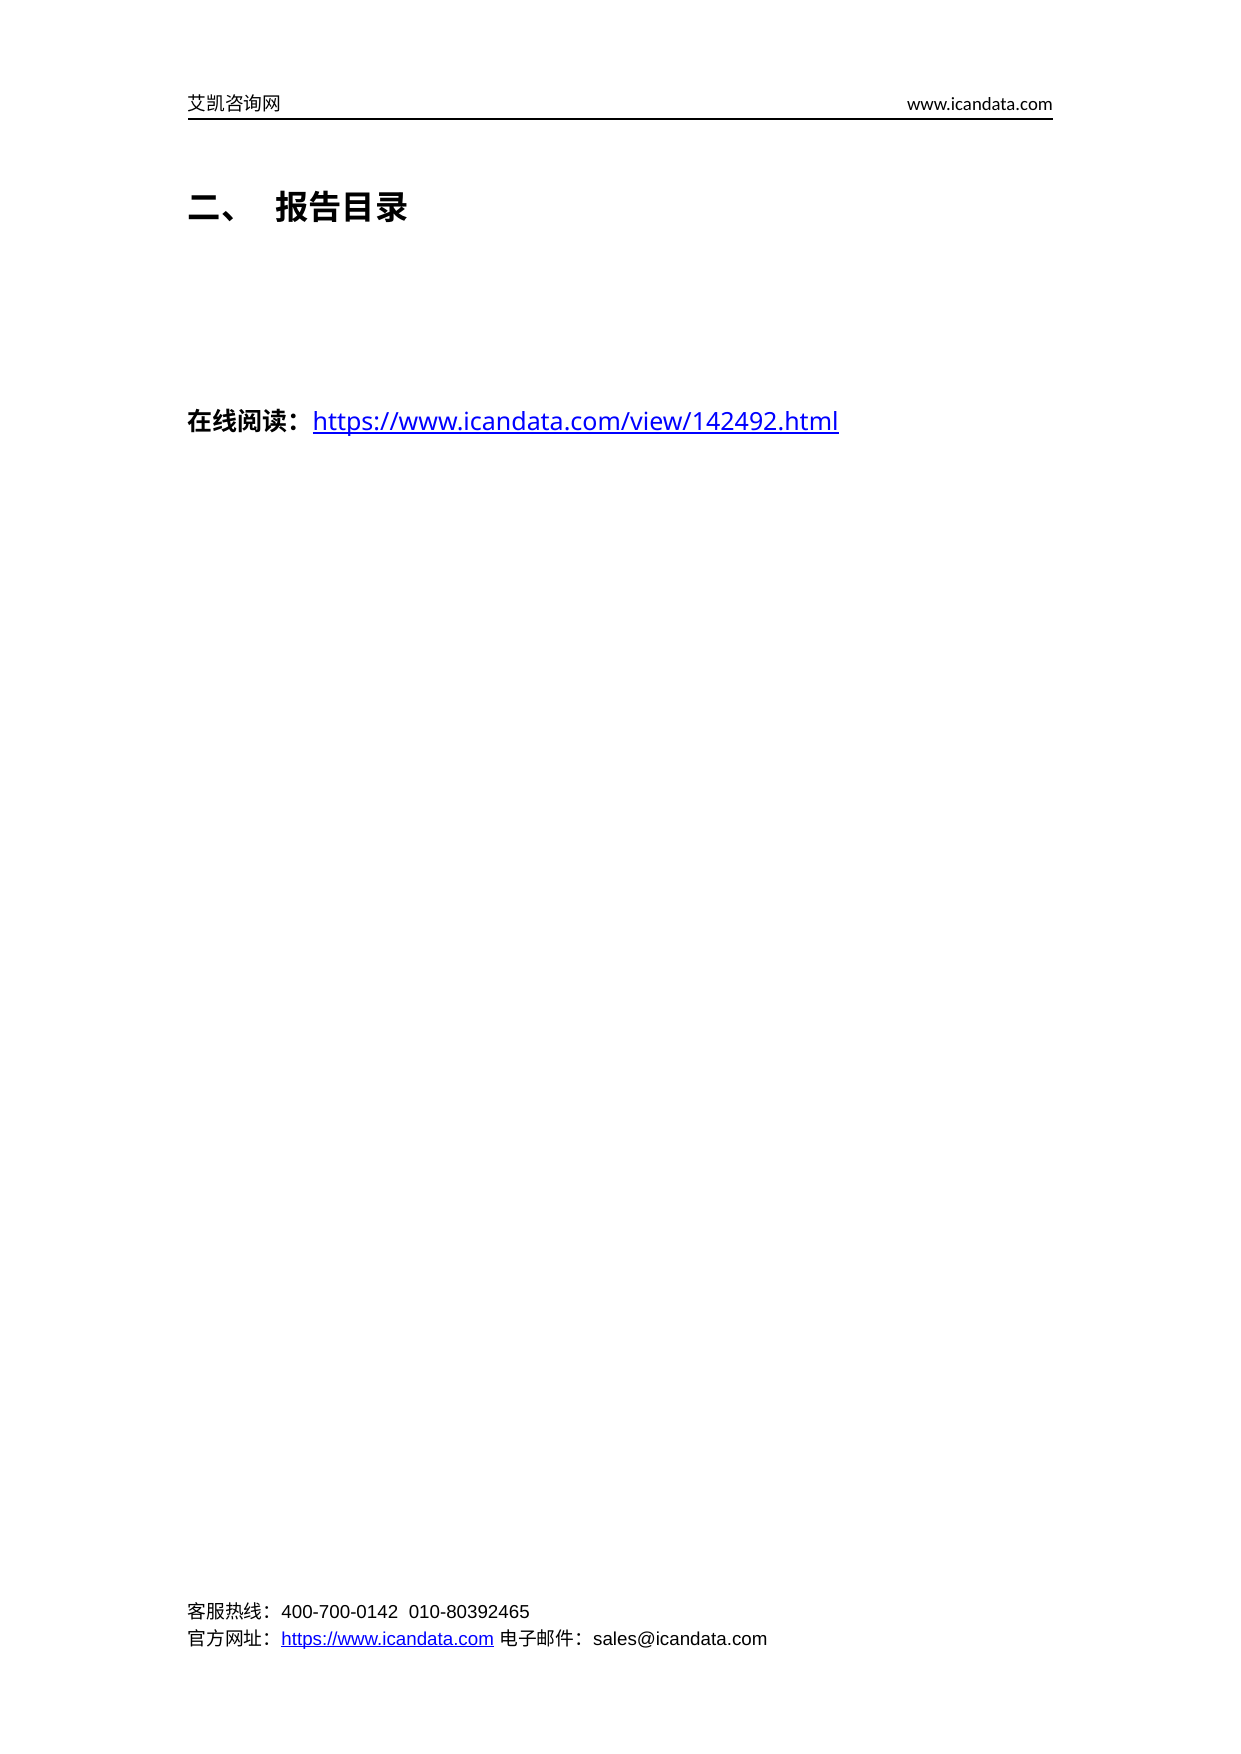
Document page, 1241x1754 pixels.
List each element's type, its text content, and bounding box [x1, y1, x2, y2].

subtitle 报告目录 [187, 172, 1053, 237]
text 在线阅读：https://www.icandata.com/view/142492.html [187, 387, 1053, 452]
